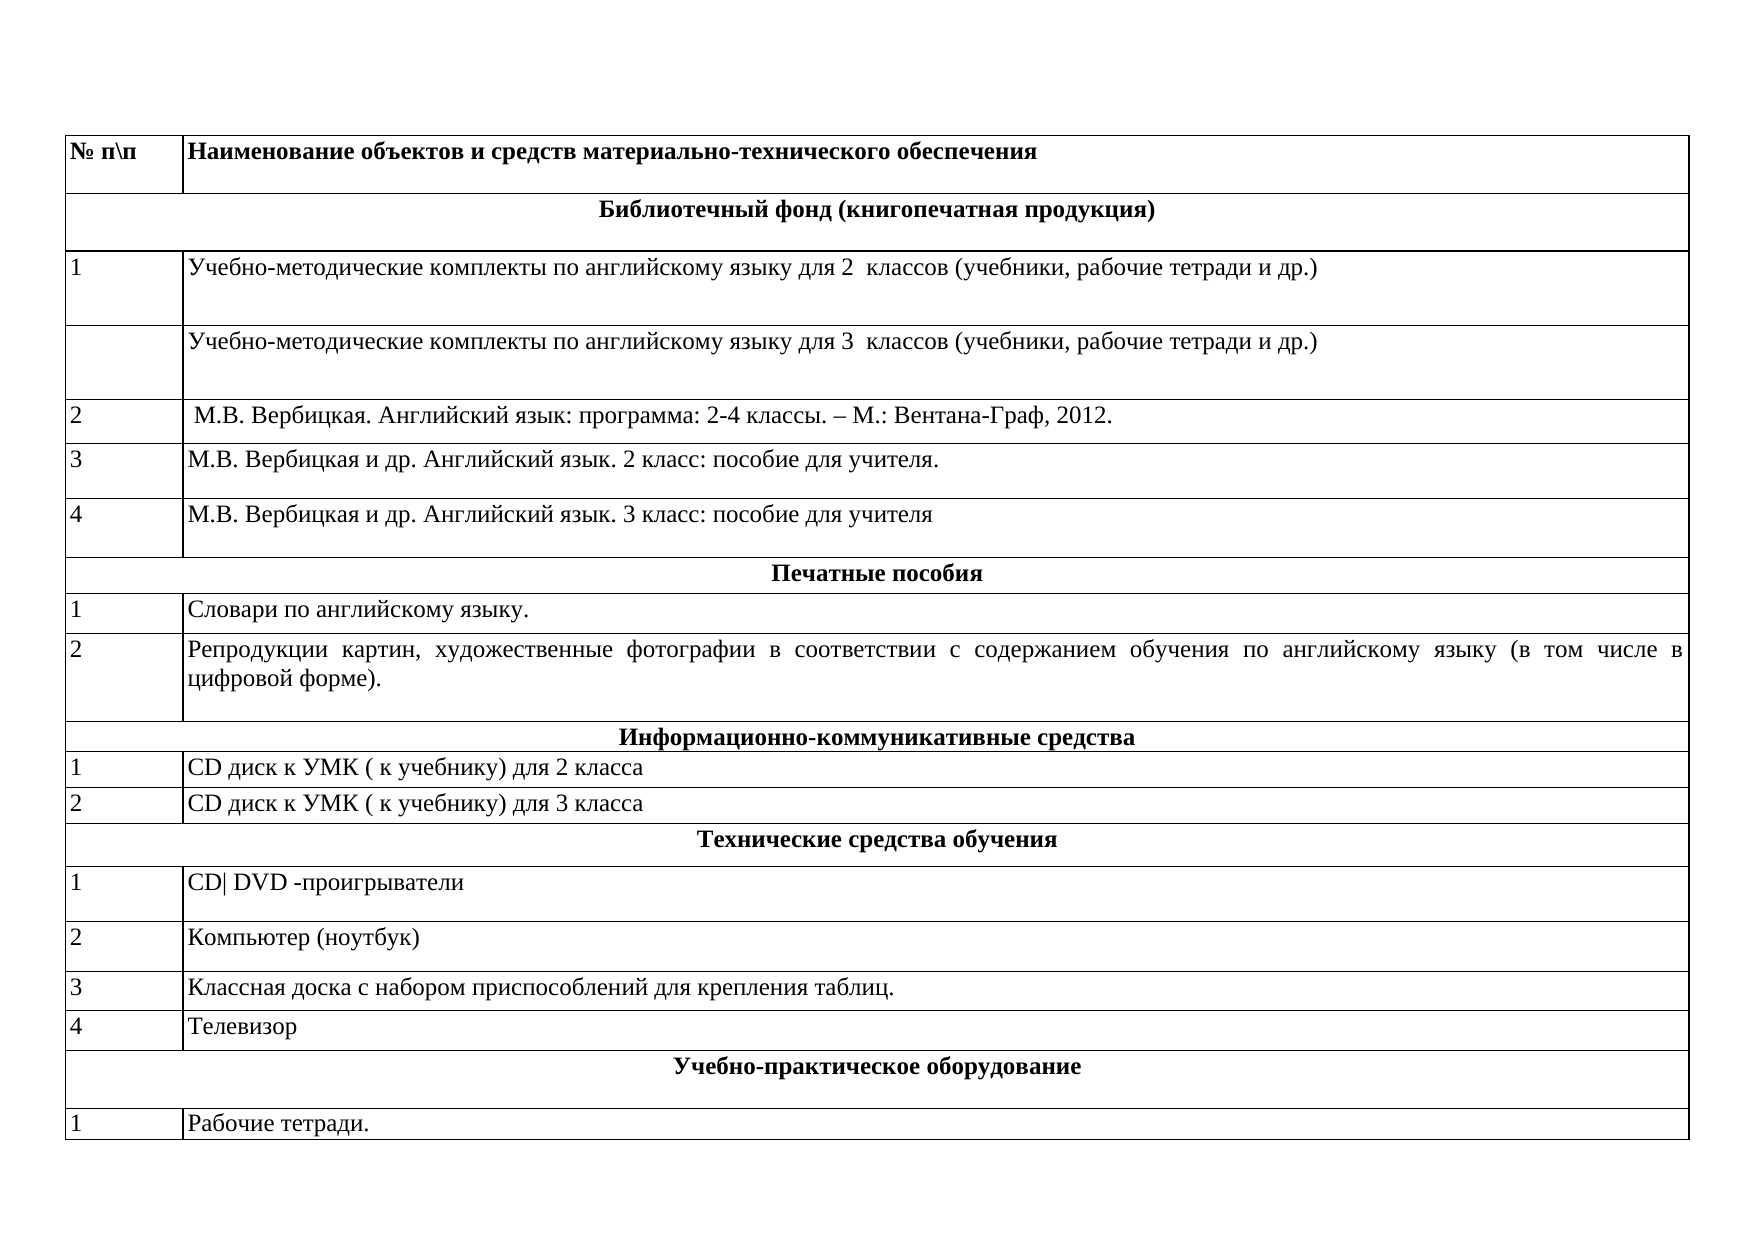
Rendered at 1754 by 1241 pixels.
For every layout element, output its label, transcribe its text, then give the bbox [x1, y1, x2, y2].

table_cell 1 [66, 867, 182, 921]
table_cell CD| DVD -проигрыватели [184, 867, 1688, 921]
table_header № п\п [66, 136, 182, 192]
table_cell М.В. Вербицкая и др. Английский язык. 2 класс: пособие для учителя. [184, 444, 1688, 498]
table_cell 4 [66, 499, 182, 557]
table_cell CD диск к УМК ( к учебнику) для 3 класса [184, 788, 1688, 823]
table_cell Телевизор [184, 1011, 1688, 1050]
table_cell 3 [66, 444, 182, 498]
table_cell 2 [66, 788, 182, 823]
table_header Наименование объектов и средств материально-технического обеспечения [184, 136, 1688, 192]
table_cell 3 [66, 972, 182, 1010]
table_cell Библиотечный фонд (книгопечатная продукция) [66, 194, 1688, 250]
table_cell 1 [66, 594, 182, 633]
table_cell Компьютер (ноутбук) [184, 922, 1688, 971]
table_cell 2 [66, 634, 182, 721]
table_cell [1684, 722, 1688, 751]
table_cell Учебно-методические комплекты по английскому языку для 2 классов (учебники, рабочие тетради и др.) [184, 252, 1688, 325]
table_cell Учебно-практическое оборудование [66, 1051, 1688, 1107]
table_cell Классная доска с набором приспособлений для крепления таблиц. [184, 972, 1688, 1010]
table_cell Репродукции картин, художественные фотографии в соответствии с содержанием обучения по английскому языку (в том числе в цифровой форме). [184, 634, 1688, 721]
table_cell Печатные пособия [66, 558, 1688, 593]
table_cell 1 [66, 1109, 182, 1139]
table_cell CD диск к УМК ( к учебнику) для 2 класса [184, 752, 1688, 787]
table_cell 2 [66, 922, 182, 971]
table_cell 4 [66, 1011, 182, 1050]
table_cell 1 [66, 752, 182, 787]
table_cell 2 [66, 400, 182, 443]
table_cell Технические средства обучения [66, 824, 1688, 866]
table_cell М.В. Вербицкая и др. Английский язык. 3 класс: пособие для учителя [184, 499, 1688, 557]
table_cell М.В. Вербицкая. Английский язык: программа: 2-4 классы. – М.: Вентана-Граф, 2012. [184, 400, 1688, 443]
table_cell Учебно-методические комплекты по английскому языку для 3 классов (учебники, рабочие тетради и др.) [184, 326, 1688, 399]
table_cell Рабочие тетради. [184, 1109, 1688, 1139]
table_cell [66, 326, 182, 399]
table_cell Словари по английскому языку. [184, 594, 1688, 633]
table_cell 1 [66, 252, 182, 325]
